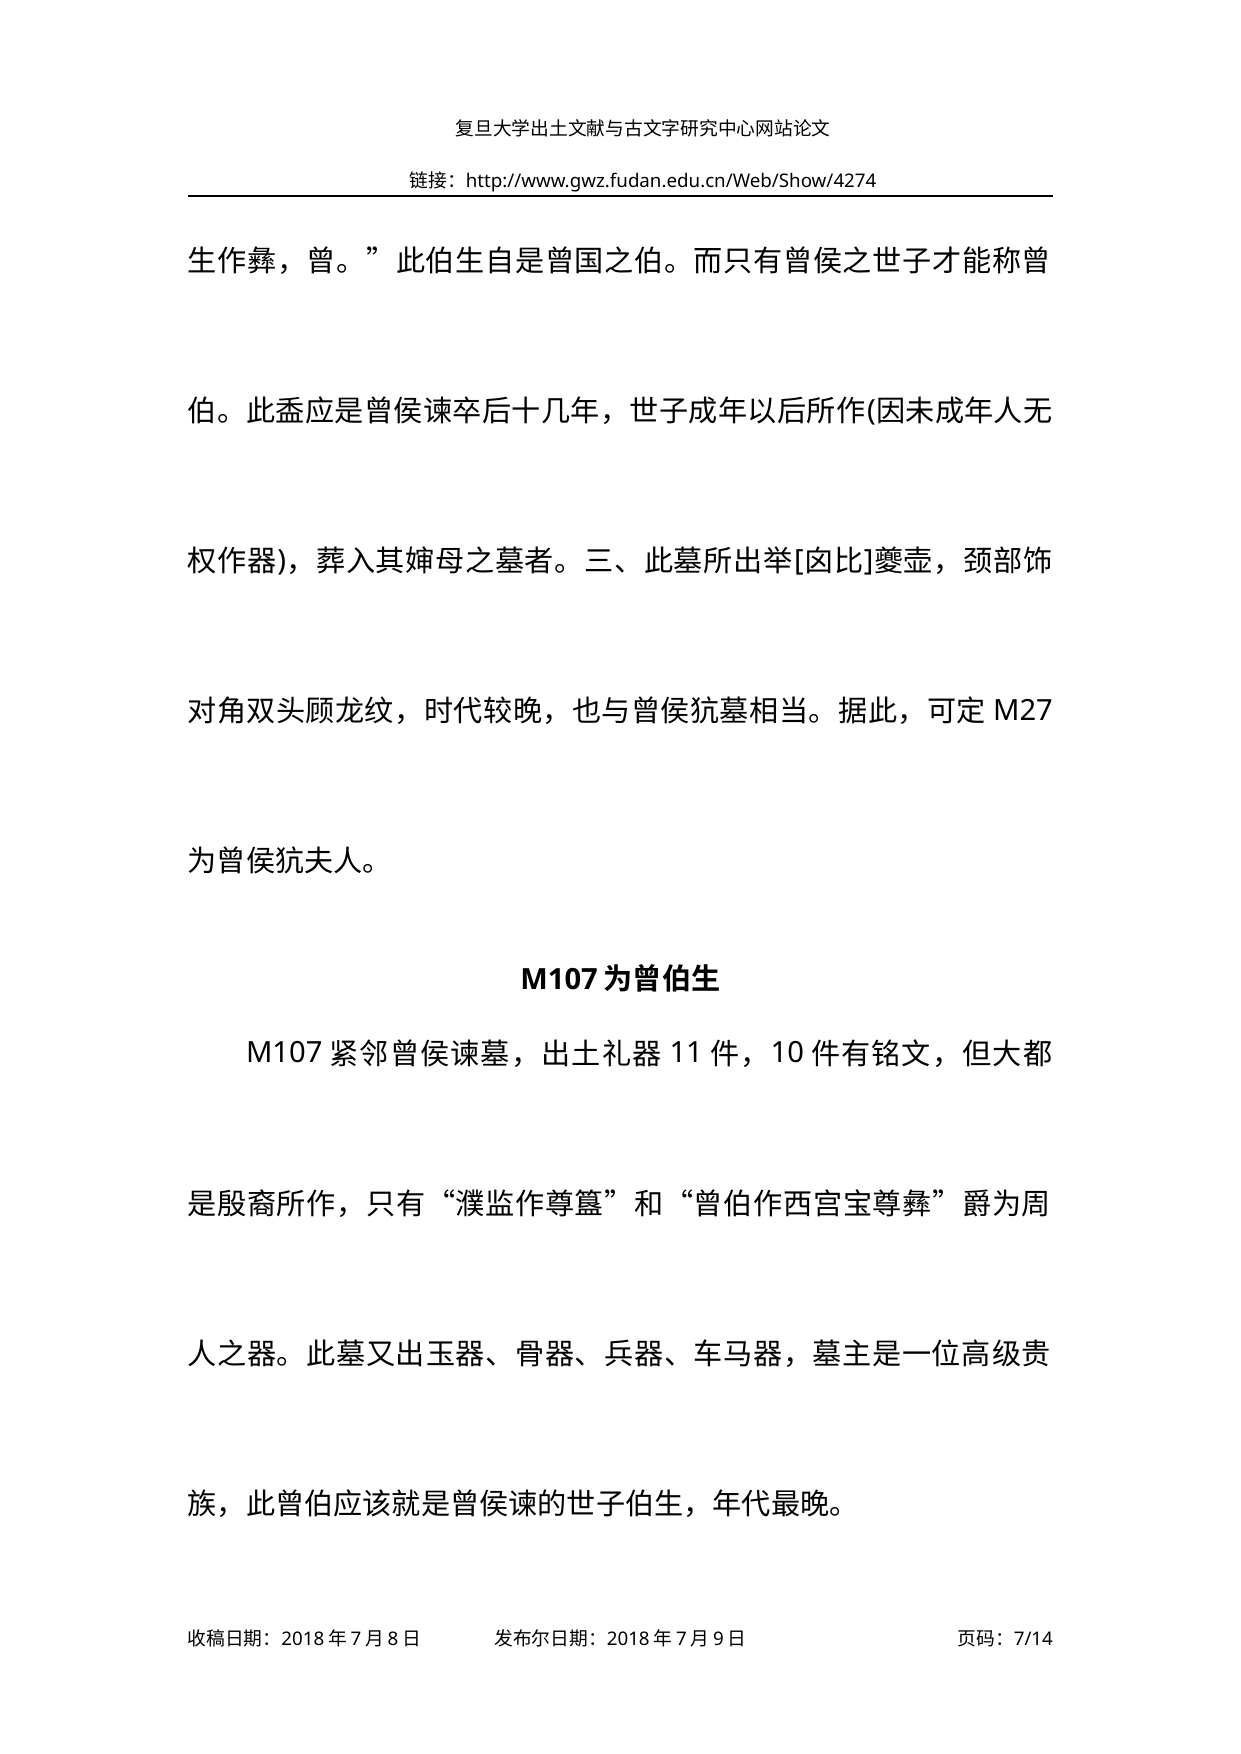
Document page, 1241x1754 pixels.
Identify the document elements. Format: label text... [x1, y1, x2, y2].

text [187, 222, 1053, 897]
text M107为曾伯生 [187, 939, 1053, 1014]
text M107紧邻曾侯谏墓，出土礼器11件，10件有铭文，但大都是殷裔所作，只有“濮监作尊簋”和“曾伯作西宫宝尊彝”爵为周人之器。此墓又出玉器、骨器、兵器、车马器，墓主是一位高级贵族，此曾伯应该就是曾侯谏的世子伯生，年代最晚。 [187, 1014, 1053, 1539]
